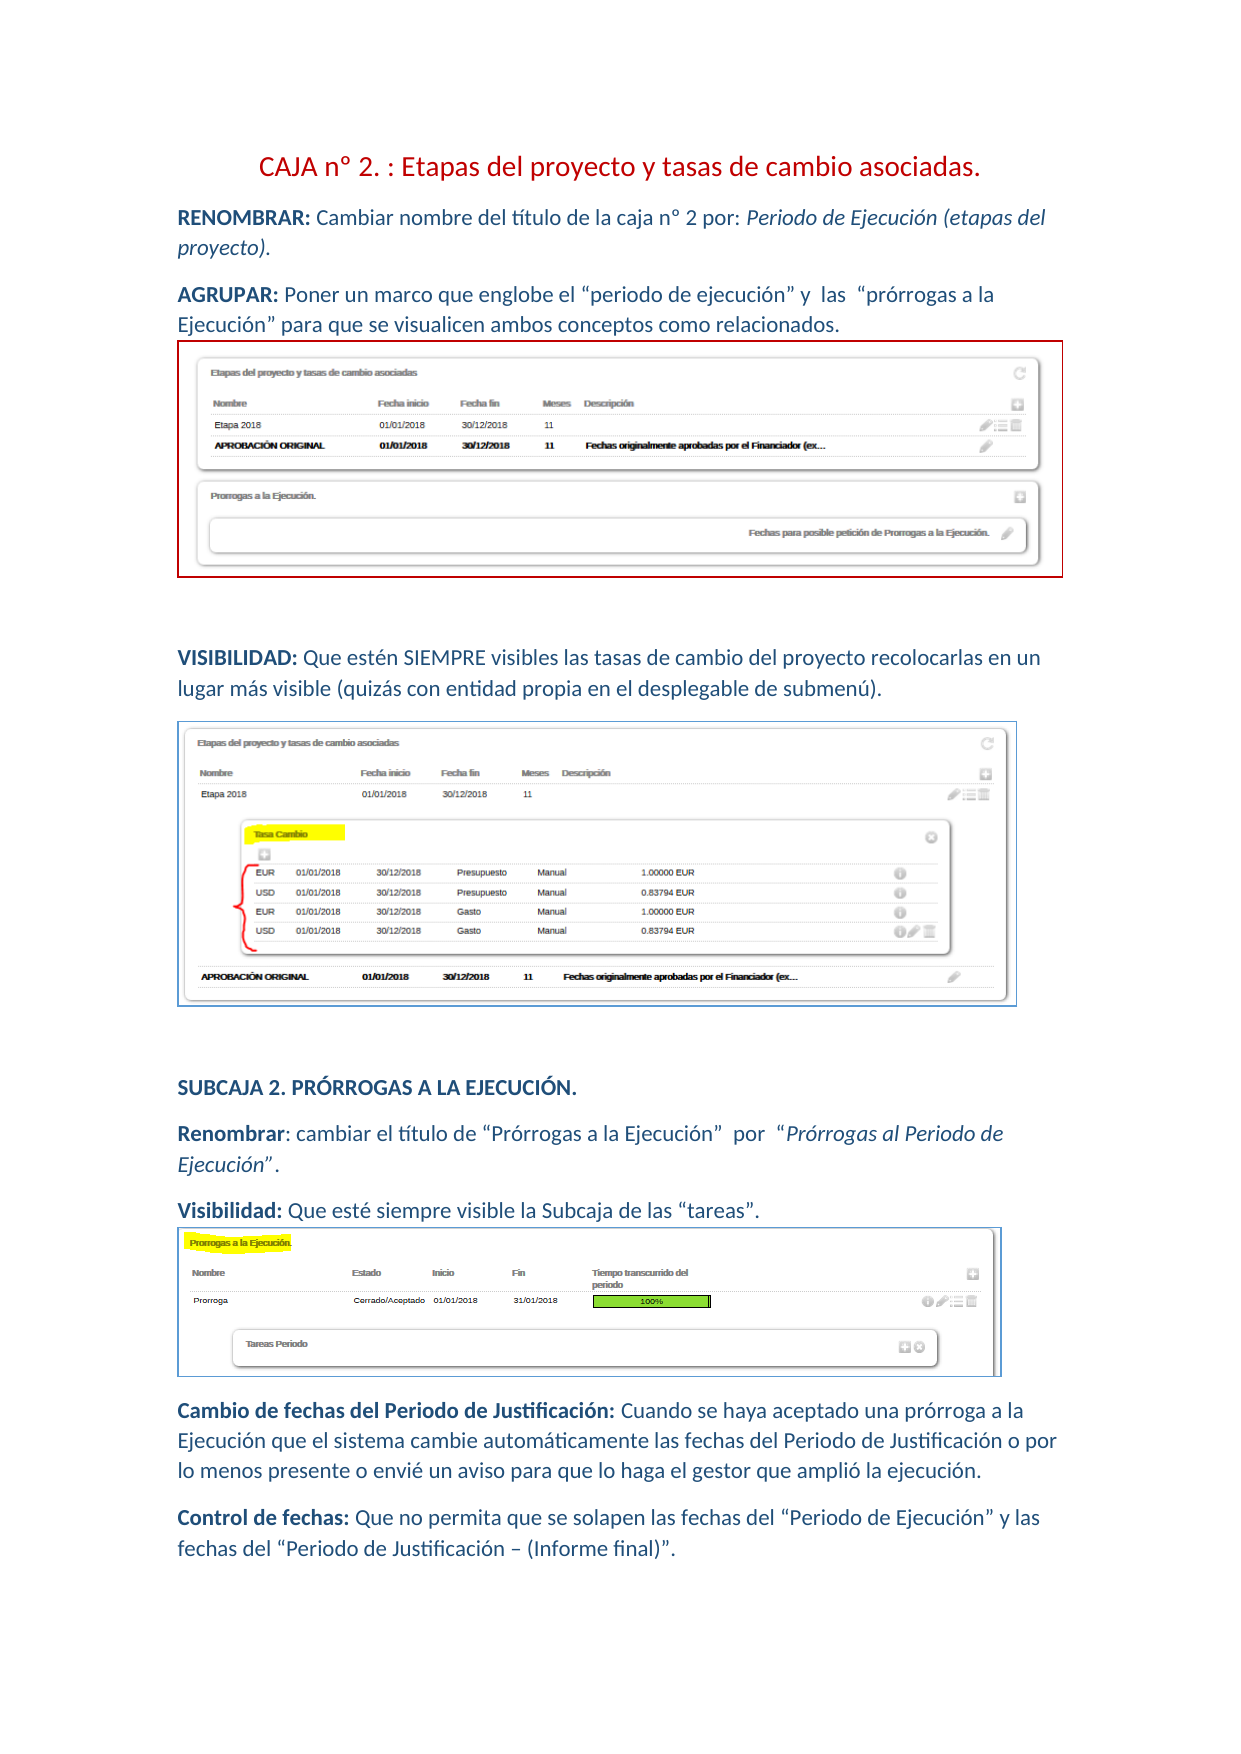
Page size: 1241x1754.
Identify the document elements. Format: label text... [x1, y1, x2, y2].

text Renombrar: cambiar el título de “Prórrogas a la Ejecución” por “Prórrogas al Periodo de Ejecución”. [177, 1119, 1063, 1178]
text VISIBILIDAD: Que estén SIEMPRE visibles las tasas de cambio del proyecto recolocarlas en un lugar más visible (quizás con entidad propia en el desplegable de submenú). [177, 643, 1063, 702]
text SUBCAJA 2. PRÓRROGAS A LA EJECUCIÓN. [177, 1073, 1063, 1101]
picture [179, 722, 1016, 1005]
picture [179, 1228, 1000, 1376]
text CAJA nº 2. : Etapas del proyecto y tasas de cambio asociadas. [177, 148, 1063, 183]
text Cambio de fechas del Periodo de Justificación: Cuando se haya aceptado una prórroga a la Ejecución que el sistema cambie automáticamente las fechas del Periodo de Justificación o por lo menos presente o envié un aviso para que lo haga el gestor que amplió la ejecución. [177, 1396, 1063, 1484]
text AGRUPAR: Poner un marco que englobe el “periodo de ejecución” y las “prórrogas a la Ejecución” para que se visualicen ambos conceptos como relacionados. [177, 280, 1063, 340]
text RENOMBRAR: Cambiar nombre del título de la caja nº 2 por: Periodo de Ejecución (etapas del proyecto). [177, 203, 1063, 261]
text Control de fechas: Que no permita que se solapen las fechas del “Periodo de Ejecución” y las fechas del “Periodo de Justificación – (Informe final)”. [177, 1503, 1063, 1562]
picture [179, 342, 1062, 576]
